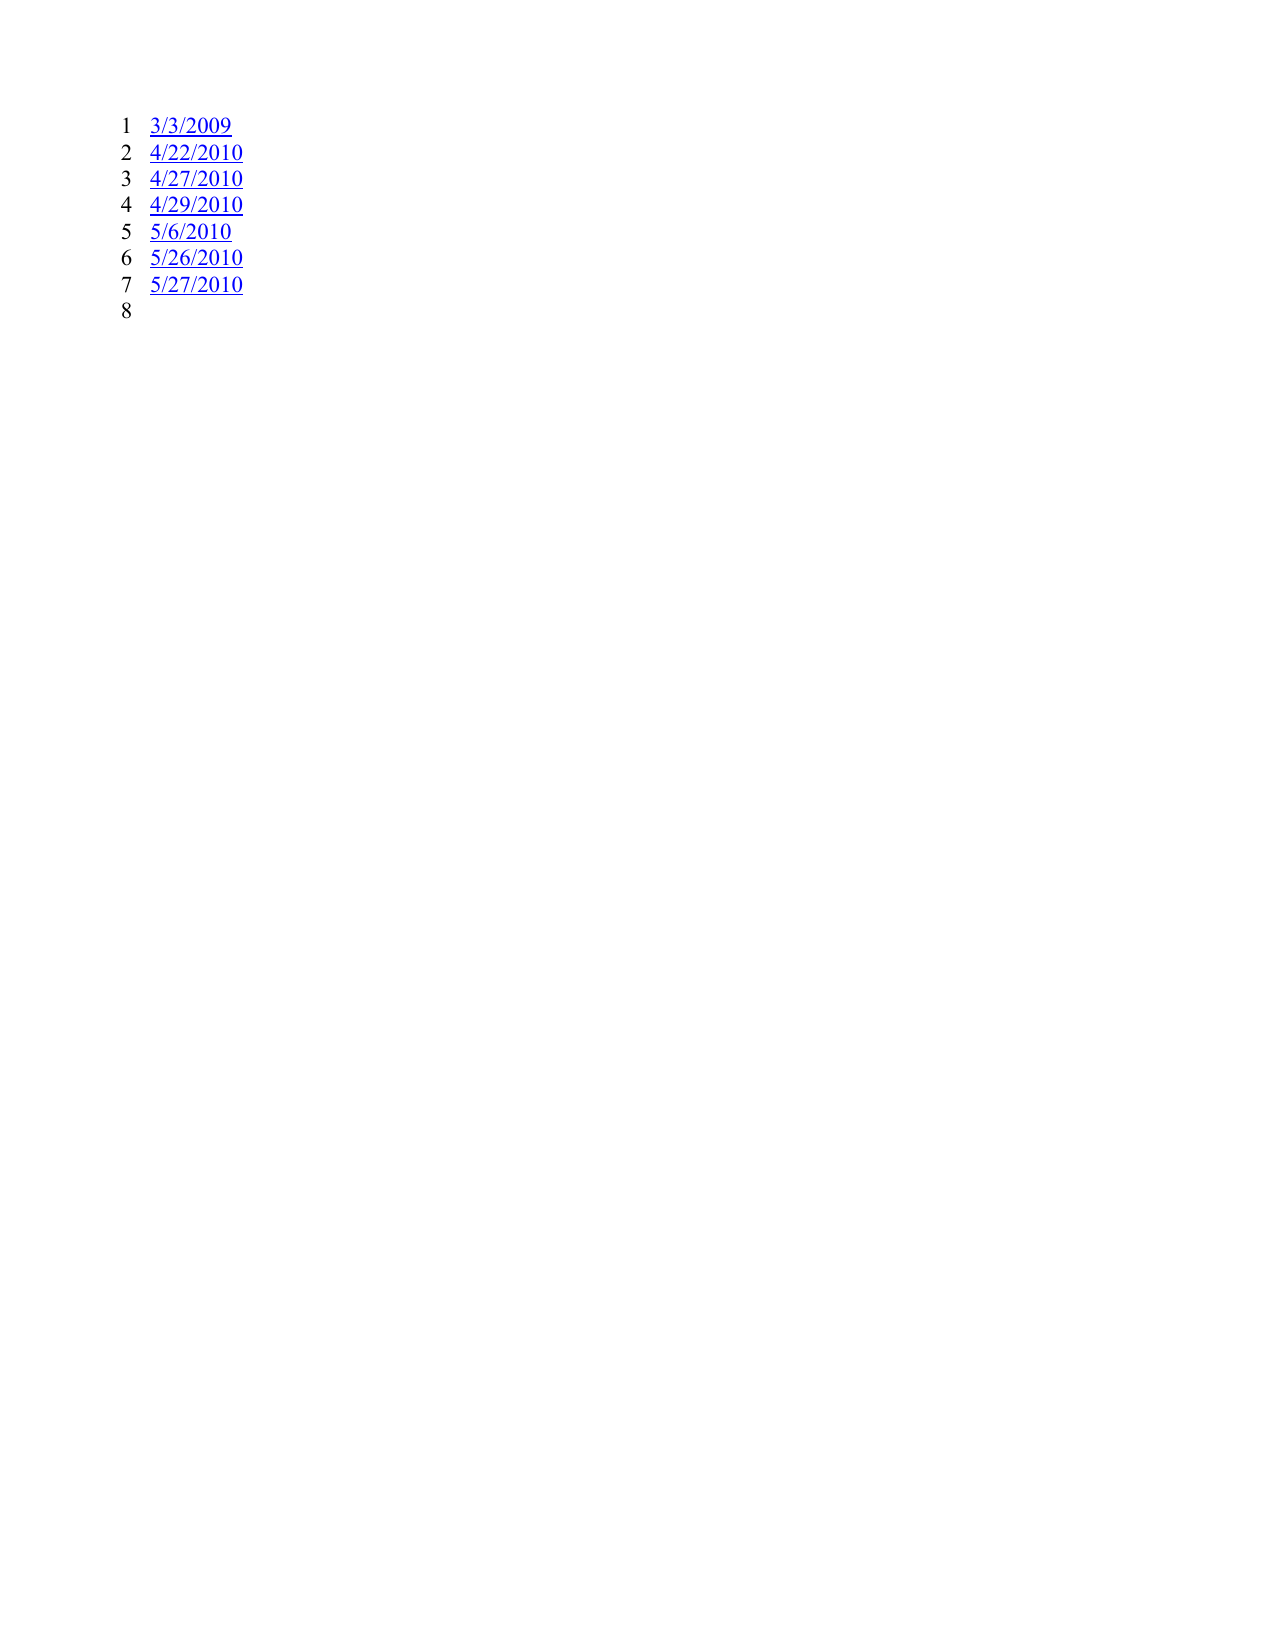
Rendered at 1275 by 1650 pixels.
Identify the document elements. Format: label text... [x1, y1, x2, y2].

text 3/3/2009 [150, 112, 1125, 139]
text 5/6/2010 [150, 218, 1125, 244]
text 5/26/2010 [150, 244, 1125, 271]
text 4/27/2010 [150, 165, 1125, 192]
text 4/22/2010 [150, 139, 1125, 165]
text 4/29/2010 [150, 192, 1125, 218]
text 5/27/2010 [150, 271, 1125, 297]
